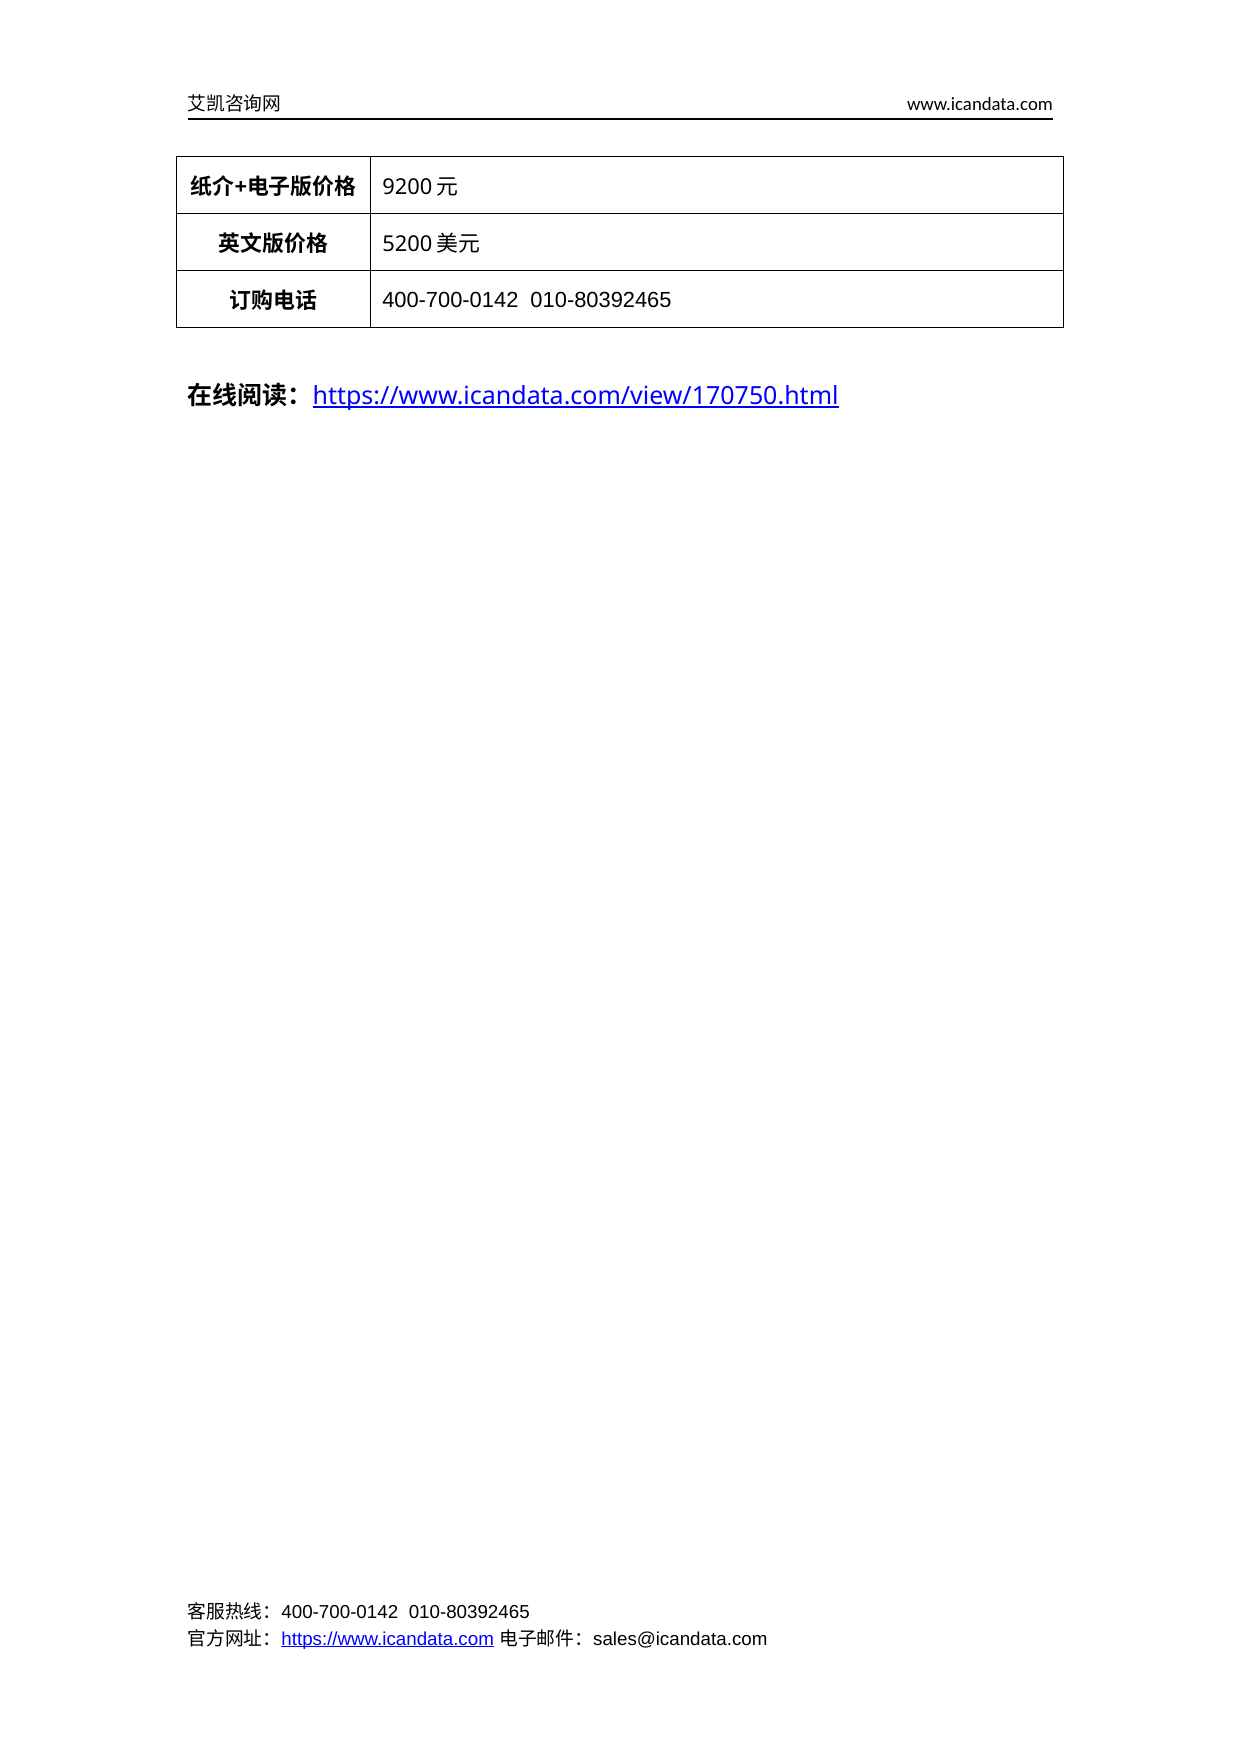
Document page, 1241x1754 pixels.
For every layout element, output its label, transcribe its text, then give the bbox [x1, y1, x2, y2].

text 在线阅读：https://www.icandata.com/view/170750.html [187, 361, 1053, 426]
table_cell 订购电话 [177, 271, 370, 327]
table_cell 纸介+电子版价格 [177, 157, 370, 213]
table_cell 英文版价格 [177, 214, 370, 270]
table_cell 5200美元 [371, 214, 1063, 270]
table_cell 9200元 [371, 157, 1063, 213]
table_cell 400-700-0142 010-80392465 [371, 271, 1063, 327]
